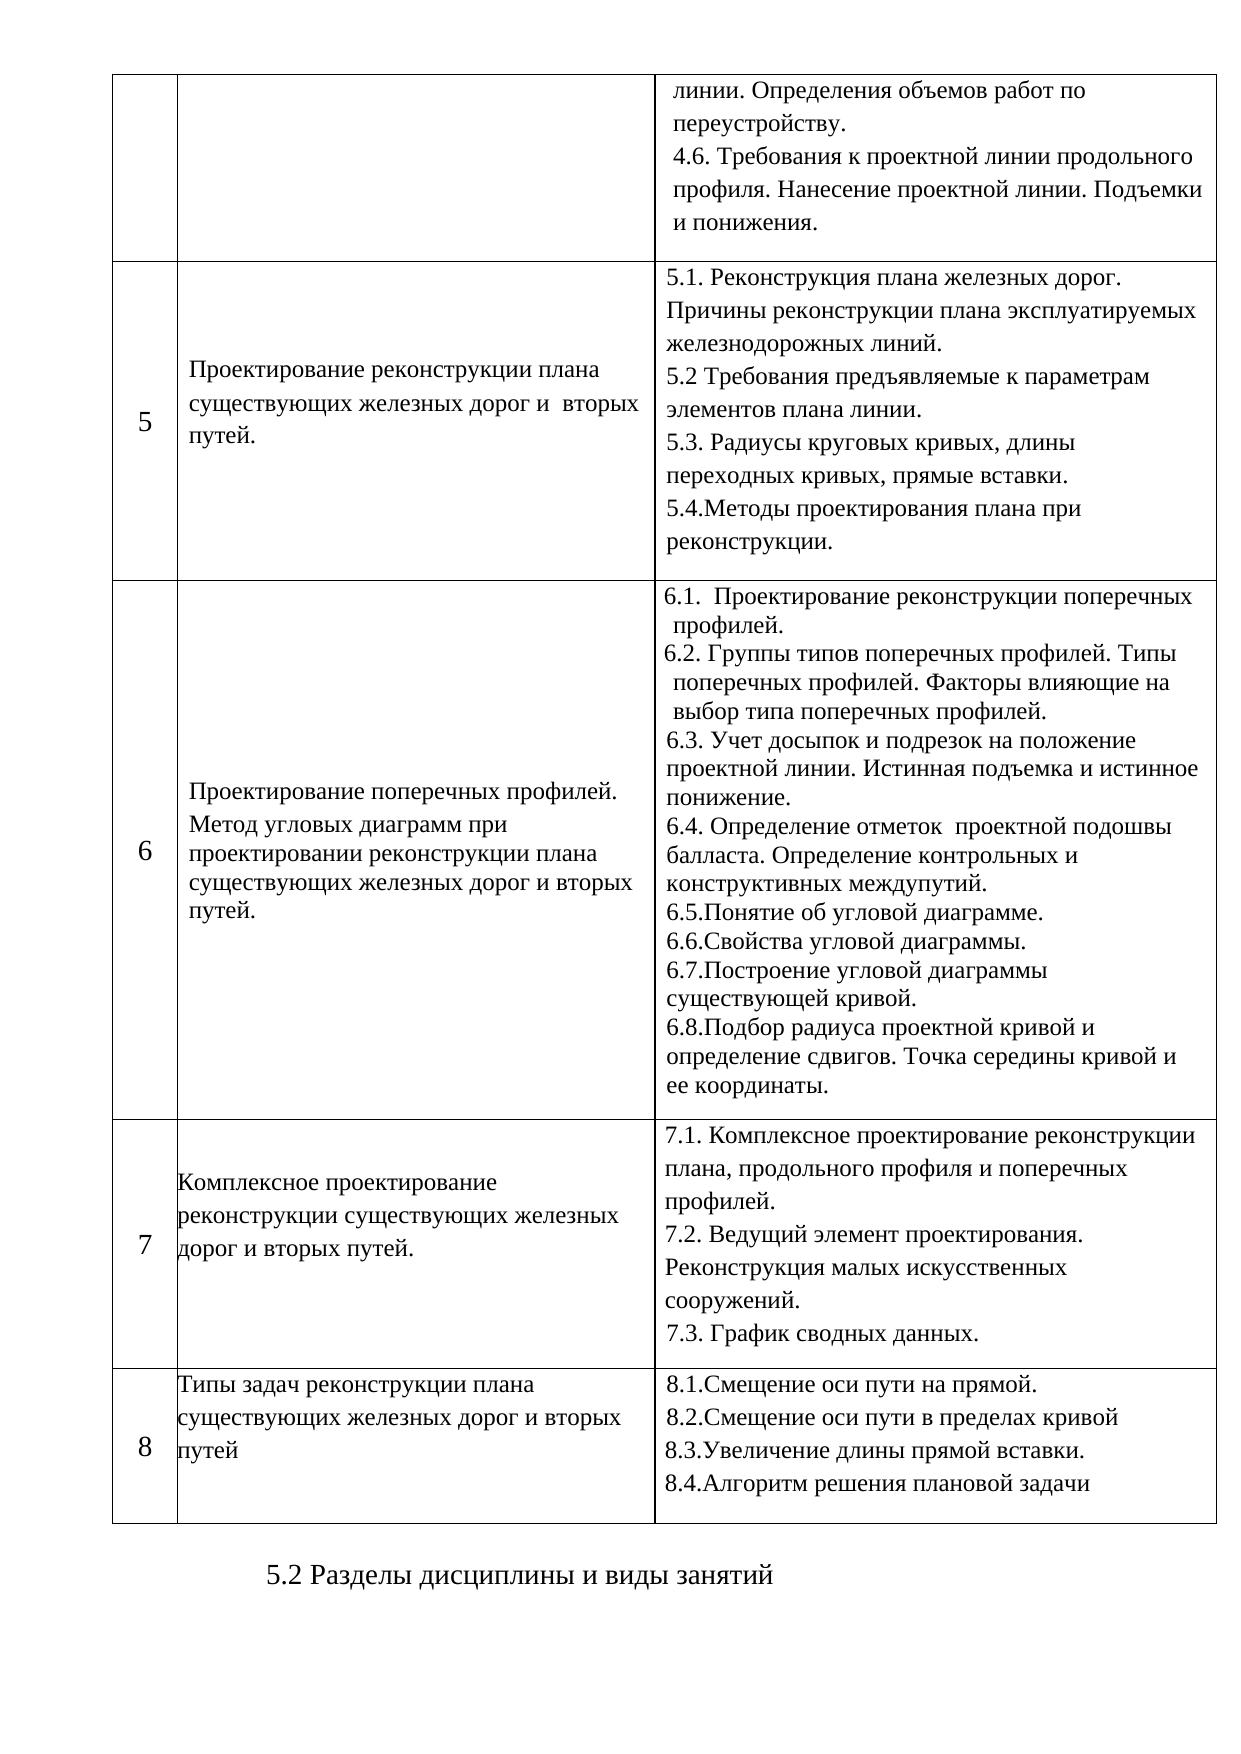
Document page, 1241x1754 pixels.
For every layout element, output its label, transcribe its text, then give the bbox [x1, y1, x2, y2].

text 5.2 Разделы дисциплины и виды занятий [177, 1557, 1152, 1591]
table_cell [656, 75, 1216, 261]
table_cell 6 [113, 581, 177, 1119]
table_cell Проектирование реконструкции плана существующих железных дорог и вторых путей. [178, 262, 654, 580]
table_cell 8 [113, 1369, 177, 1522]
table_cell 6.1. Проектирование реконструкции поперечных профилей. 6.2. Группы типов поперечных профилей. Типы поперечных профилей. Факторы влияющие на выбор типа поперечных профилей. 6.3. Учет досыпок и подрезок на положение проектной линии. Истинная подъемка и истинное понижение. 6.4. Определение отметок проектной подошвы балласта. Определение контрольных и конструктивных междупутий. 6.5.Понятие об угловой диаграмме. 6.6.Свойства угловой диаграммы. 6.7.Построение угловой диаграммы существующей кривой. 6.8.Подбор радиуса проектной кривой и определение сдвигов. Точка середины кривой и ее координаты. [656, 581, 1216, 1119]
table_cell Проектирование поперечных профилей. Метод угловых диаграмм при проектировании реконструкции плана существующих железных дорог и вторых путей. [178, 581, 654, 1119]
table_cell Типы задач реконструкции плана существующих железных дорог и вторых путей [178, 1369, 654, 1522]
table_cell 7.1. Комплексное проектирование реконструкции плана, продольного профиля и поперечных профилей. 7.2. Ведущий элемент проектирования. Реконструкция малых искусственных сооружений. 7.3. График сводных данных. [656, 1120, 1216, 1368]
table_cell 4 [113, 75, 177, 261]
table_cell 7 [113, 1120, 177, 1368]
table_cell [178, 75, 654, 261]
table_cell 8.1.Смещение оси пути на прямой. 8.2.Смещение оси пути в пределах кривой 8.3.Увеличение длины прямой вставки. 8.4.Алгоритм решения плановой задачи [656, 1369, 1216, 1522]
table_cell 5 [113, 262, 177, 580]
table_cell Комплексное проектирование реконструкции существующих железных дорог и вторых путей. [178, 1120, 654, 1368]
table_cell 5.1. Реконструкция плана железных дорог. Причины реконструкции плана эксплуатируемых железнодорожных линий. 5.2 Требования предъявляемые к параметрам элементов плана линии. 5.3. Радиусы круговых кривых, длины переходных кривых, прямые вставки. 5.4.Методы проектирования плана при реконструкции. [656, 262, 1216, 580]
